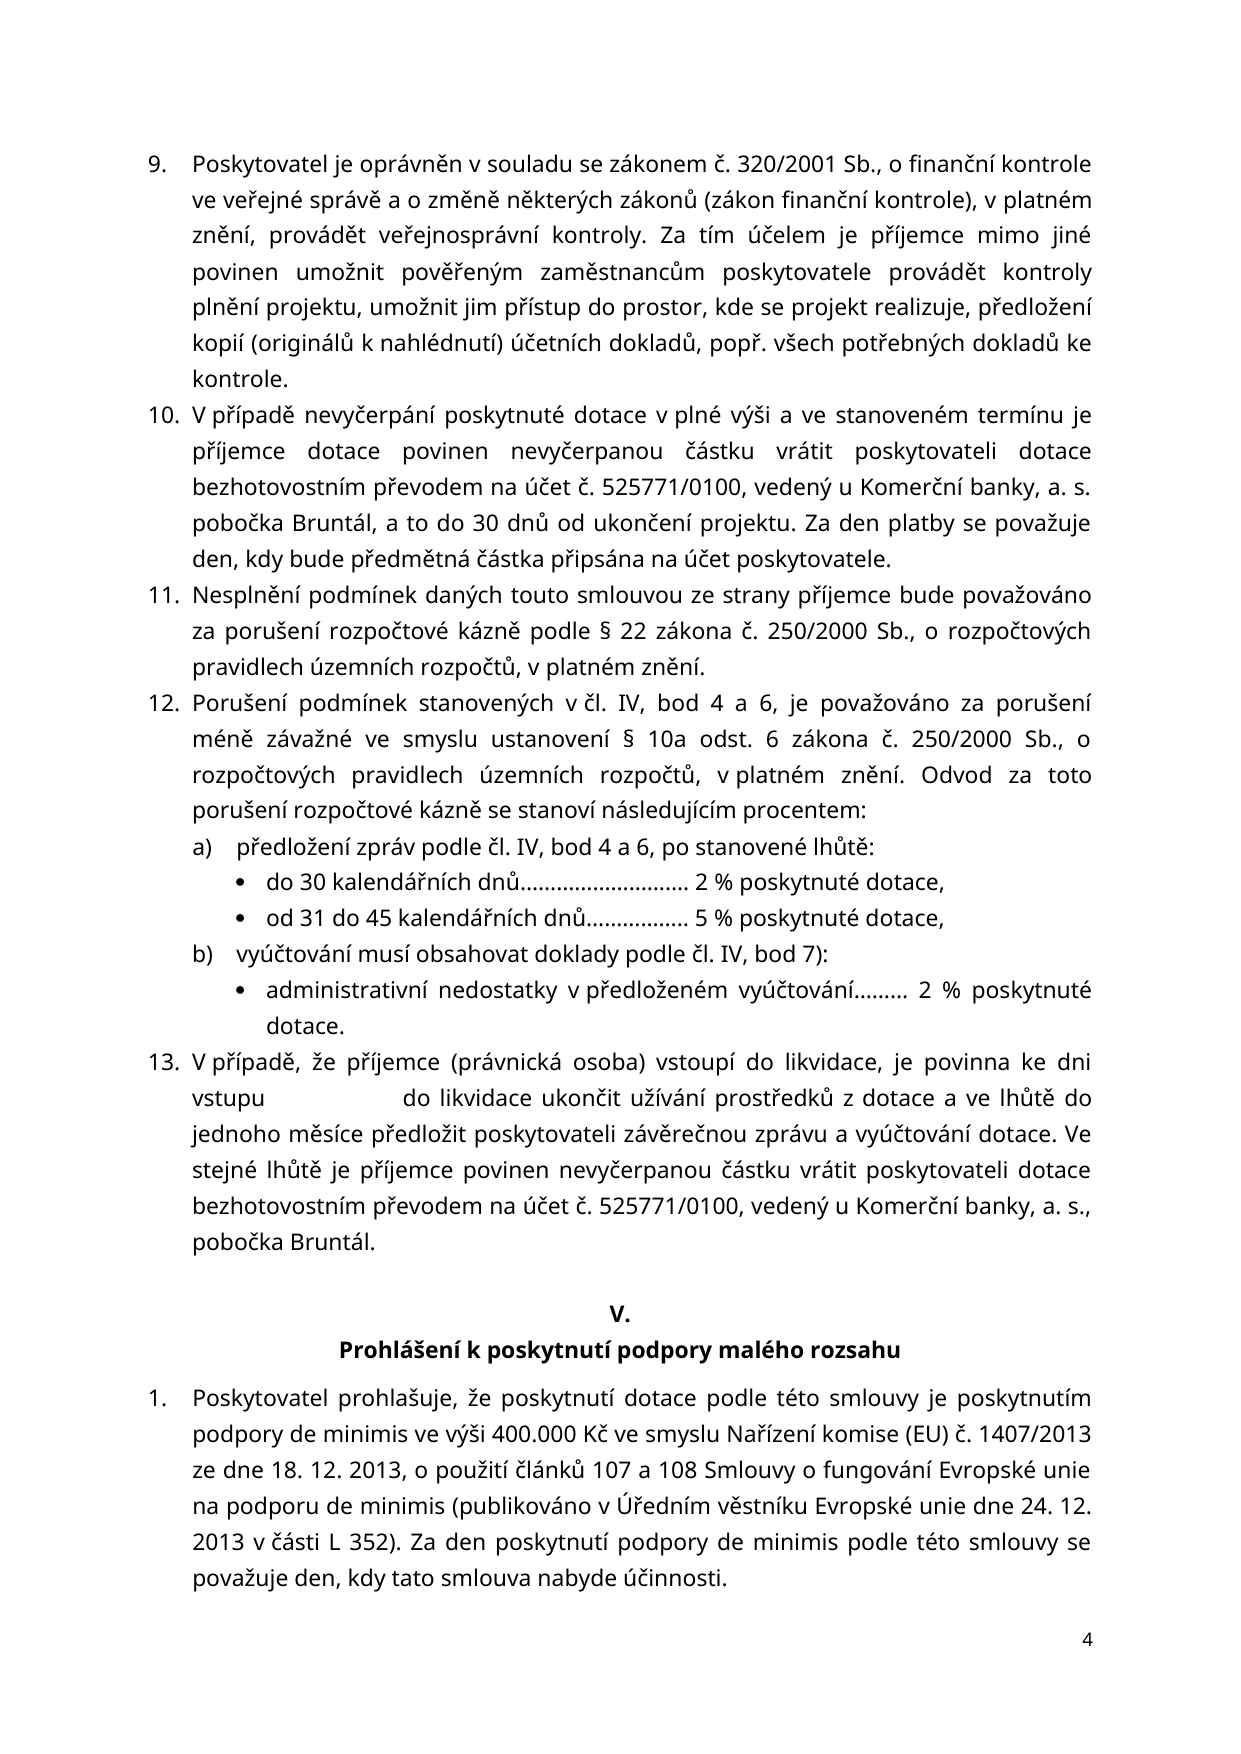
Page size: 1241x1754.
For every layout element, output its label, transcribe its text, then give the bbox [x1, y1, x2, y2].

text V. [148, 1298, 1093, 1329]
list Poskytovatel je oprávněn v souladu se zákonem č. 320/2001 Sb., o finanční kontrole ve veřejné správě a o změně některých zákonů (zákon finanční kontrole), v platném znění, provádět veřejnosprávní kontroly. Za tím účelem je příjemce mimo jiné povinen umožnit pověřeným zaměstnancům poskytovatele provádět kontroly plnění projektu, umožnit jim přístup do prostor, kde se projekt realizuje, předložení kopií (originálů k nahlédnutí) účetních dokladů, popř. všech potřebných dokladů ke kontrole. [148, 148, 1093, 394]
list Porušení podmínek stanovených v čl. IV, bod 4 a 6, je považováno za porušení méně závažné ve smyslu ustanovení § 10a odst. 6 zákona č. 250/2000 Sb., o rozpočtových pravidlech územních rozpočtů, v platném znění. Odvod za toto porušení rozpočtové kázně se stanoví následujícím procentem: [148, 687, 1093, 826]
text Prohlášení k poskytnutí podpory malého rozsahu [148, 1333, 1093, 1365]
list Poskytovatel prohlašuje, že poskytnutí dotace podle této smlouvy je poskytnutím podpory de minimis ve výši 400.000 Kč ve smyslu Nařízení komise (EU) č. 1407/2013 ze dne 18. 12. 2013, o použití článků 107 a 108 Smlouvy o fungování Evropské unie na podporu de minimis (publikováno v Úředním věstníku Evropské unie dne 24. 12. 2013 v části L 352). Za den poskytnutí podpory de minimis podle této smlouvy se považuje den, kdy tato smlouva nabyde účinnosti. [148, 1382, 1093, 1593]
list předložení zpráv podle čl. IV, bod 4 a 6, po stanovené lhůtě: [192, 830, 1093, 862]
list V případě nevyčerpání poskytnuté dotace v plné výši a ve stanoveném termínu je příjemce dotace povinen nevyčerpanou částku vrátit poskytovateli dotace bezhotovostním převodem na účet č. 525771/0100, vedený u Komerční banky, a. s. pobočka Bruntál, a to do 30 dnů od ukončení projektu. Za den platby se považuje den, kdy bude předmětná částka připsána na účet poskytovatele. [148, 399, 1093, 574]
list vyúčtování musí obsahovat doklady podle čl. IV, bod 7): [192, 938, 1093, 969]
list Nesplnění podmínek daných touto smlouvou ze strany příjemce bude považováno za porušení rozpočtové kázně podle § 22 zákona č. 250/2000 Sb., o rozpočtových pravidlech územních rozpočtů, v platném znění. [148, 579, 1093, 682]
list do 30 kalendářních dnů………………………. 2 % poskytnuté dotace, [236, 866, 1093, 898]
list od 31 do 45 kalendářních dnů…………….. 5 % poskytnuté dotace, [236, 902, 1093, 933]
list administrativní nedostatky v předloženém vyúčtování……… 2 % poskytnuté dotace. [236, 974, 1093, 1041]
list V případě, že příjemce (právnická osoba) vstoupí do likvidace, je povinna ke dni vstupu do likvidace ukončit užívání prostředků z dotace a ve lhůtě do jednoho měsíce předložit poskytovateli závěrečnou zprávu a vyúčtování dotace. Ve stejné lhůtě je příjemce povinen nevyčerpanou částku vrátit poskytovateli dotace bezhotovostním převodem na účet č. 525771/0100, vedený u Komerční banky, a. s., pobočka Bruntál. [148, 1046, 1093, 1257]
